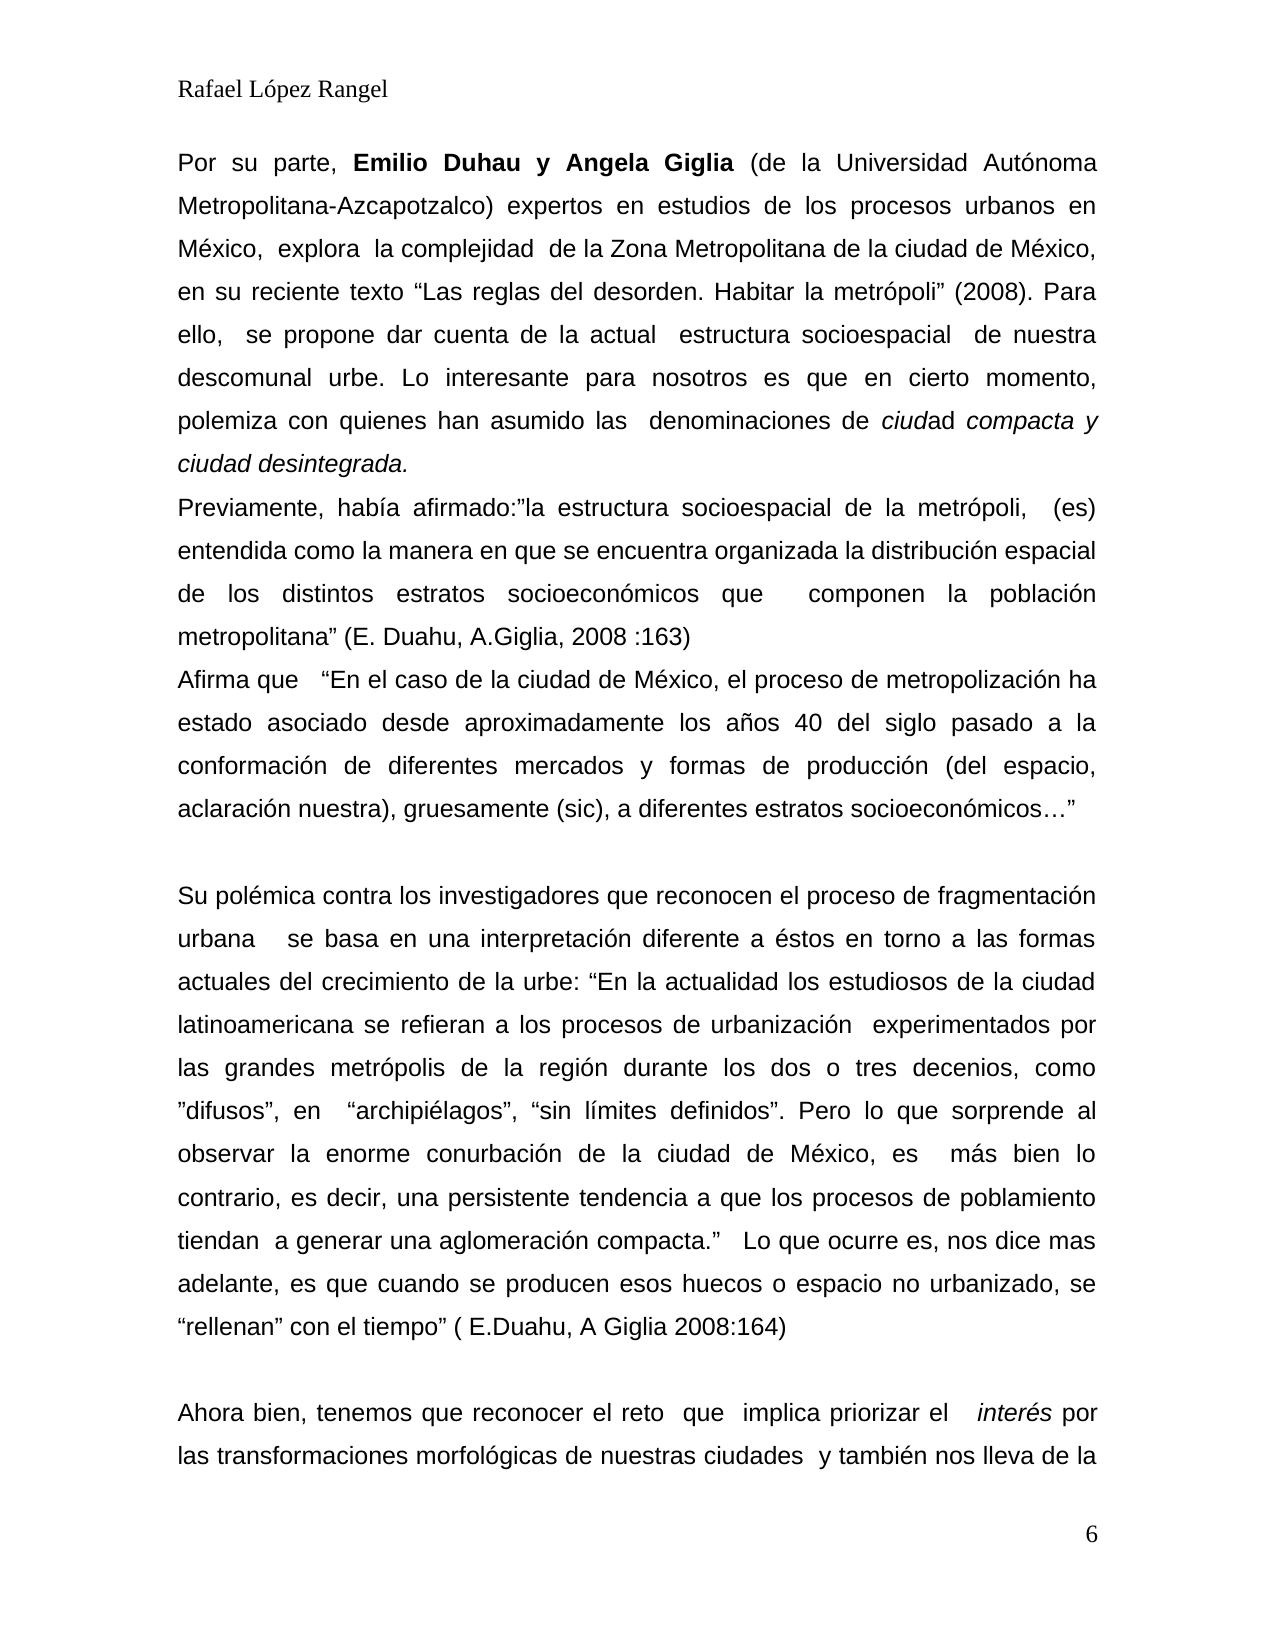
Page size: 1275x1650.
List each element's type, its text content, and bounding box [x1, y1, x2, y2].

text Previamente, había afirmado:”la estructura socioespacial de la metrópoli, (es) entendida como la manera en que se encuentra organizada la distribución espacial de los distintos estratos socioeconómicos que componen la población metropolitana” (E. Duahu, A.Giglia, 2008 :163) [177, 493, 1098, 651]
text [177, 1398, 1098, 1470]
text Su polémica contra los investigadores que reconocen el proceso de fragmentación urbana se basa en una interpretación diferente a éstos en torno a las formas actuales del crecimiento de la urbe: “En la actualidad los estudiosos de la ciudad latinoamericana se refieran a los procesos de urbanización experimentados por las grandes metrópolis de la región durante los dos o tres decenios, como ”difusos”, en “archipiélagos”, “sin límites definidos”. Pero lo que sorprende al observar la enorme conurbación de la ciudad de México, es más bien lo contrario, es decir, una persistente tendencia a que los procesos de poblamiento tiendan a generar una aglomeración compacta.” Lo que ocurre es, nos dice mas adelante, es que cuando se producen esos huecos o espacio no urbanizado, se “rellenan” con el tiempo” ( E.Duahu, A Giglia 2008:164) [177, 881, 1098, 1341]
text Por su parte, Emilio Duhau y Angela Giglia (de la Universidad Autónoma Metropolitana-Azcapotzalco) expertos en estudios de los procesos urbanos en México, explora la complejidad de la Zona Metropolitana de la ciudad de México, en su reciente texto “Las reglas del desorden. Habitar la metrópoli” (2008). Para ello, se propone dar cuenta de la actual estructura socioespacial de nuestra descomunal urbe. Lo interesante para nosotros es que en cierto momento, polemiza con quienes han asumido las denominaciones de ciudad compacta y ciudad desintegrada. [177, 148, 1098, 478]
text Afirma que “En el caso de la ciudad de México, el proceso de metropolización ha estado asociado desde aproximadamente los años 40 del siglo pasado a la conformación de diferentes mercados y formas de producción (del espacio, aclaración nuestra), gruesamente (sic), a diferentes estratos socioeconómicos…” [177, 665, 1098, 823]
